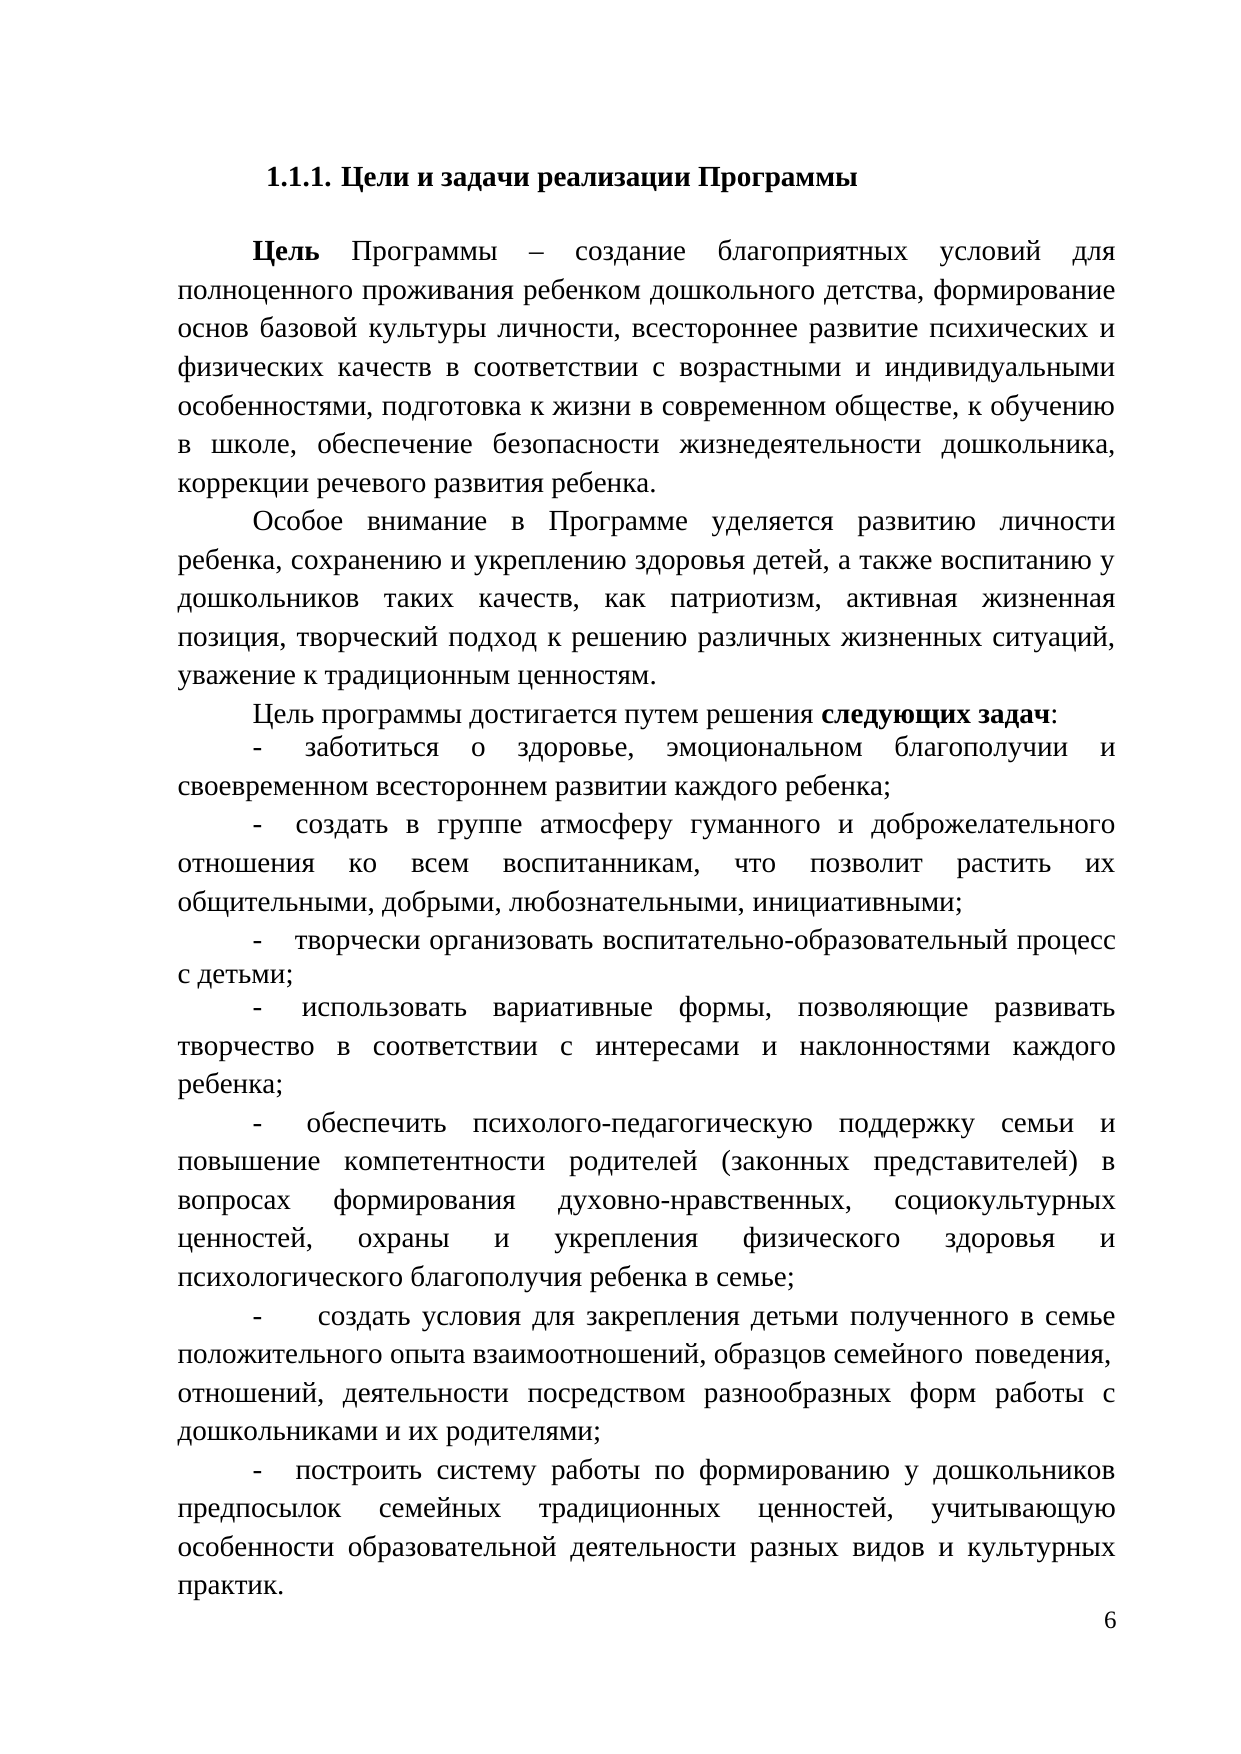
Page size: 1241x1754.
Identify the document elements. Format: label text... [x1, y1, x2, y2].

text Цель Программы – создание благоприятных условий для полноценного проживания ребенком дошкольного детства, формирование основ базовой культуры личности, всестороннее развитие психических и физических качеств в соответствии с возрастными и индивидуальными особенностями, подготовка к жизни в современном обществе, к обучению в школе, обеспечение безопасности жизнедеятельности дошкольника, коррекции речевого развития ребенка. [177, 233, 1116, 498]
text Особое внимание в Программе уделяется развитию личности ребенка, сохранению и укреплению здоровья детей, а также воспитанию у дошкольников таких качеств, как патриотизм, активная жизненная позиция, творческий подход к решению различных жизненных ситуаций, уважение к традиционным ценностям. [177, 503, 1116, 691]
list заботиться о здоровье, эмоциональном благополучии и своевременном всестороннем развитии каждого ребенка; [177, 729, 1116, 802]
text Цель программы достигается путем решения следующих задач: [177, 696, 1116, 729]
list использовать вариативные формы, позволяющие развивать творчество в соответствии с интересами и наклонностями каждого ребенка; [177, 989, 1116, 1100]
list построить систему работы по формированию у дошкольников предпосылок семейных традиционных ценностей, учитывающую особенности образовательной деятельности разных видов и культурных практик. [177, 1452, 1116, 1601]
list создать условия для закрепления детьми полученного в семье положительного опыта взаимоотношений, образцов семейного поведения, [177, 1298, 1116, 1370]
list творчески организовать воспитательно-образовательный процесс с детьми; [177, 922, 1116, 989]
list создать в группе атмосферу гуманного и доброжелательного отношения ко всем воспитанникам, что позволит растить их общительными, добрыми, любознательными, инициативными; [177, 807, 1116, 917]
list обеспечить психолого-педагогическую поддержку семьи и повышение компетентности родителей (законных представителей) в вопросах формирования духовно-нравственных, социокультурных ценностей, охраны и укрепления физического здоровья и психологического благополучия ребенка в семье; [177, 1105, 1116, 1293]
text отношений, деятельности посредством разнообразных форм работы с дошкольниками и их родителями; [177, 1375, 1116, 1447]
subtitle Цели и задачи реализации Программы [266, 159, 1101, 193]
